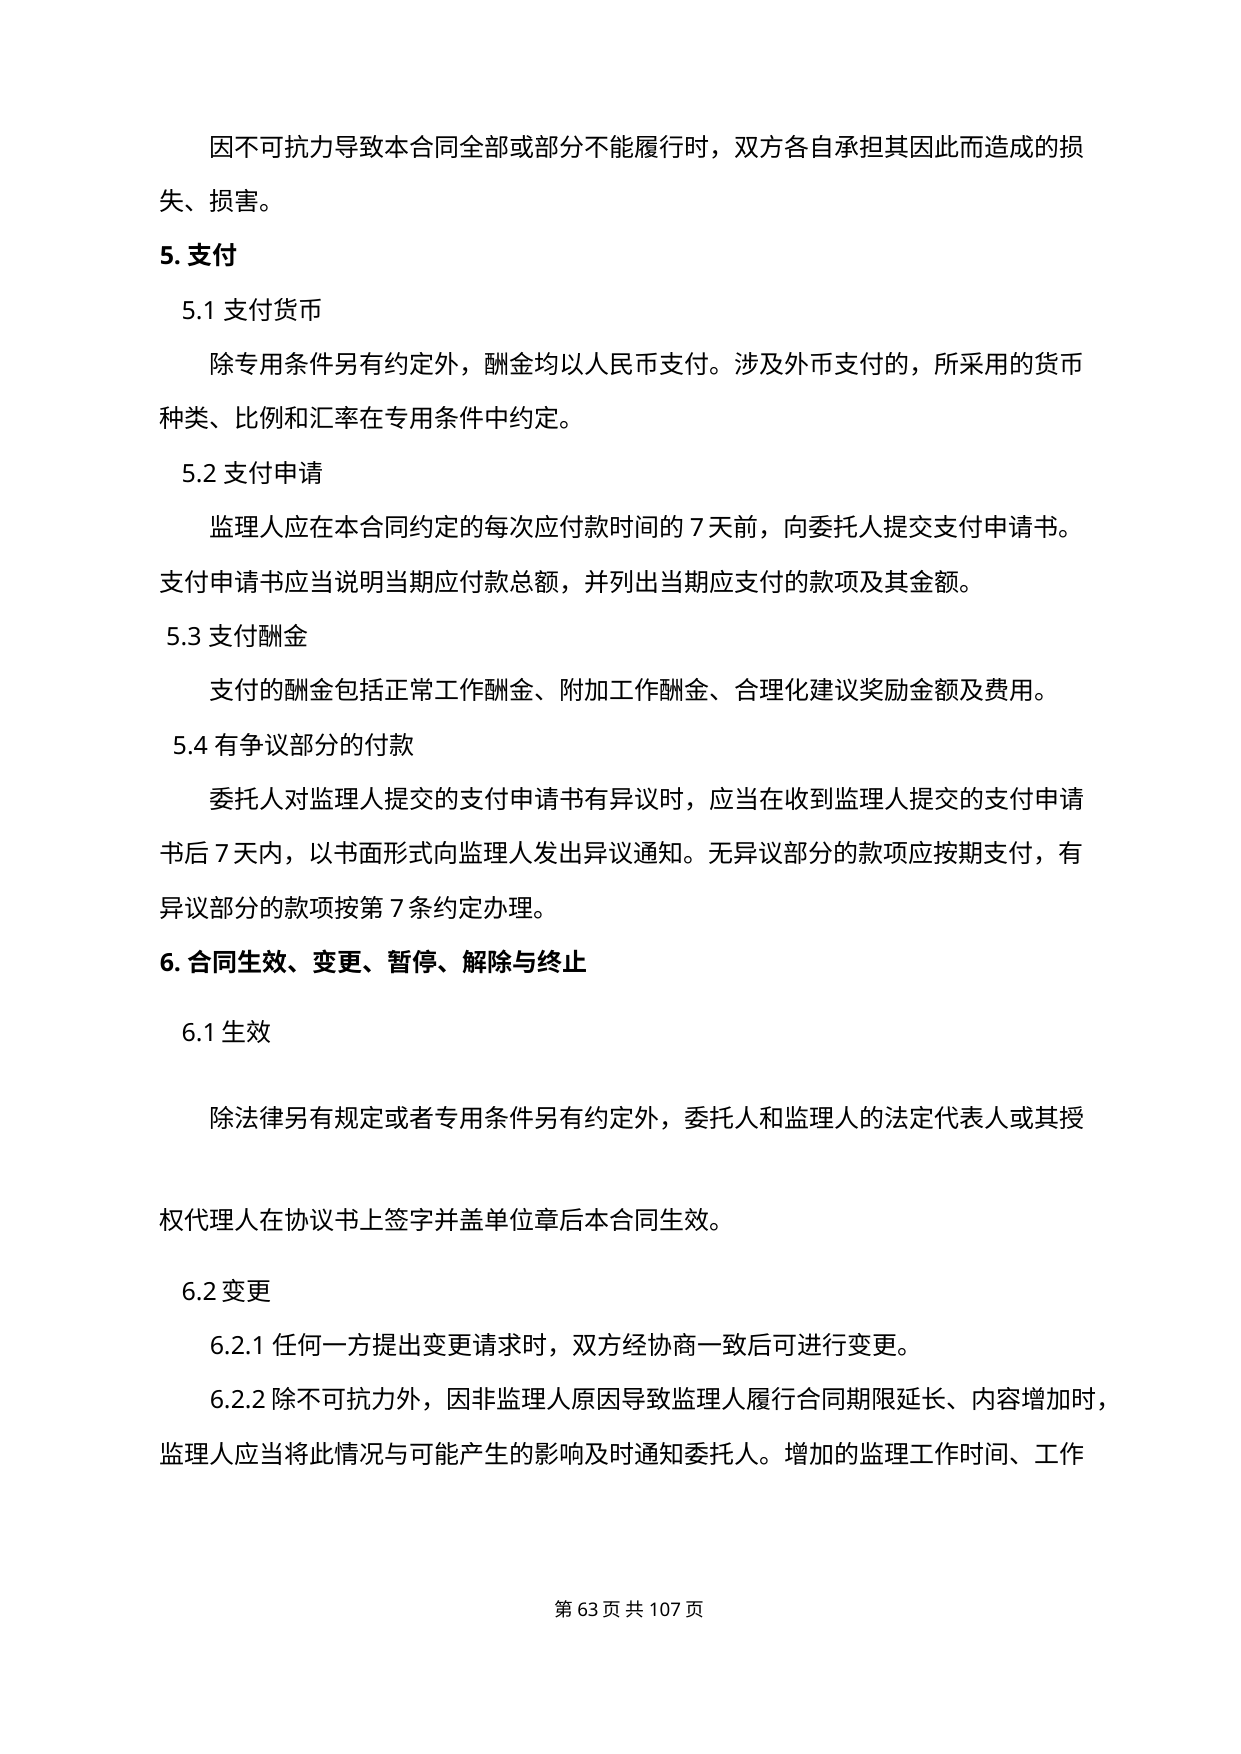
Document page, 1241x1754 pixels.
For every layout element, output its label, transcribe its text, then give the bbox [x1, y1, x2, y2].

text 5.3 支付酬金 [159, 616, 1098, 653]
text 6.2变更 [181, 1271, 1098, 1307]
text 5.1 支付货币 [181, 290, 1098, 326]
text 5.4 有争议部分的付款 [159, 725, 1098, 761]
text 6. 合同生效、变更、暂停、解除与终止 [159, 943, 1098, 979]
text 因不可抗力导致本合同全部或部分不能履行时，双方各自承担其因此而造成的损失、损害。 [159, 127, 1098, 218]
text 5. 支付 [159, 236, 1098, 272]
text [159, 1380, 1098, 1470]
text 5.2 支付申请 [181, 453, 1098, 489]
text 除法律另有规定或者专用条件另有约定外，委托人和监理人的法定代表人或其授权代理人在协议书上签字并盖单位章后本合同生效。 [159, 1083, 1098, 1253]
text 支付的酬金包括正常工作酬金、附加工作酬金、合理化建议奖励金额及费用。 [159, 671, 1098, 707]
text 6.1生效 [181, 997, 1098, 1065]
text 除专用条件另有约定外，酬金均以人民币支付。涉及外币支付的，所采用的货币种类、比例和汇率在专用条件中约定。 [159, 344, 1098, 435]
text 委托人对监理人提交的支付申请书有异议时，应当在收到监理人提交的支付申请书后7天内，以书面形式向监理人发出异议通知。无异议部分的款项应按期支付，有异议部分的款项按第7条约定办理。 [159, 779, 1098, 924]
text 监理人应在本合同约定的每次应付款时间的7天前，向委托人提交支付申请书。支付申请书应当说明当期应付款总额，并列出当期应支付的款项及其金额。 [159, 508, 1098, 598]
text 6.2.1 任何一方提出变更请求时，双方经协商一致后可进行变更。 [159, 1325, 1098, 1362]
